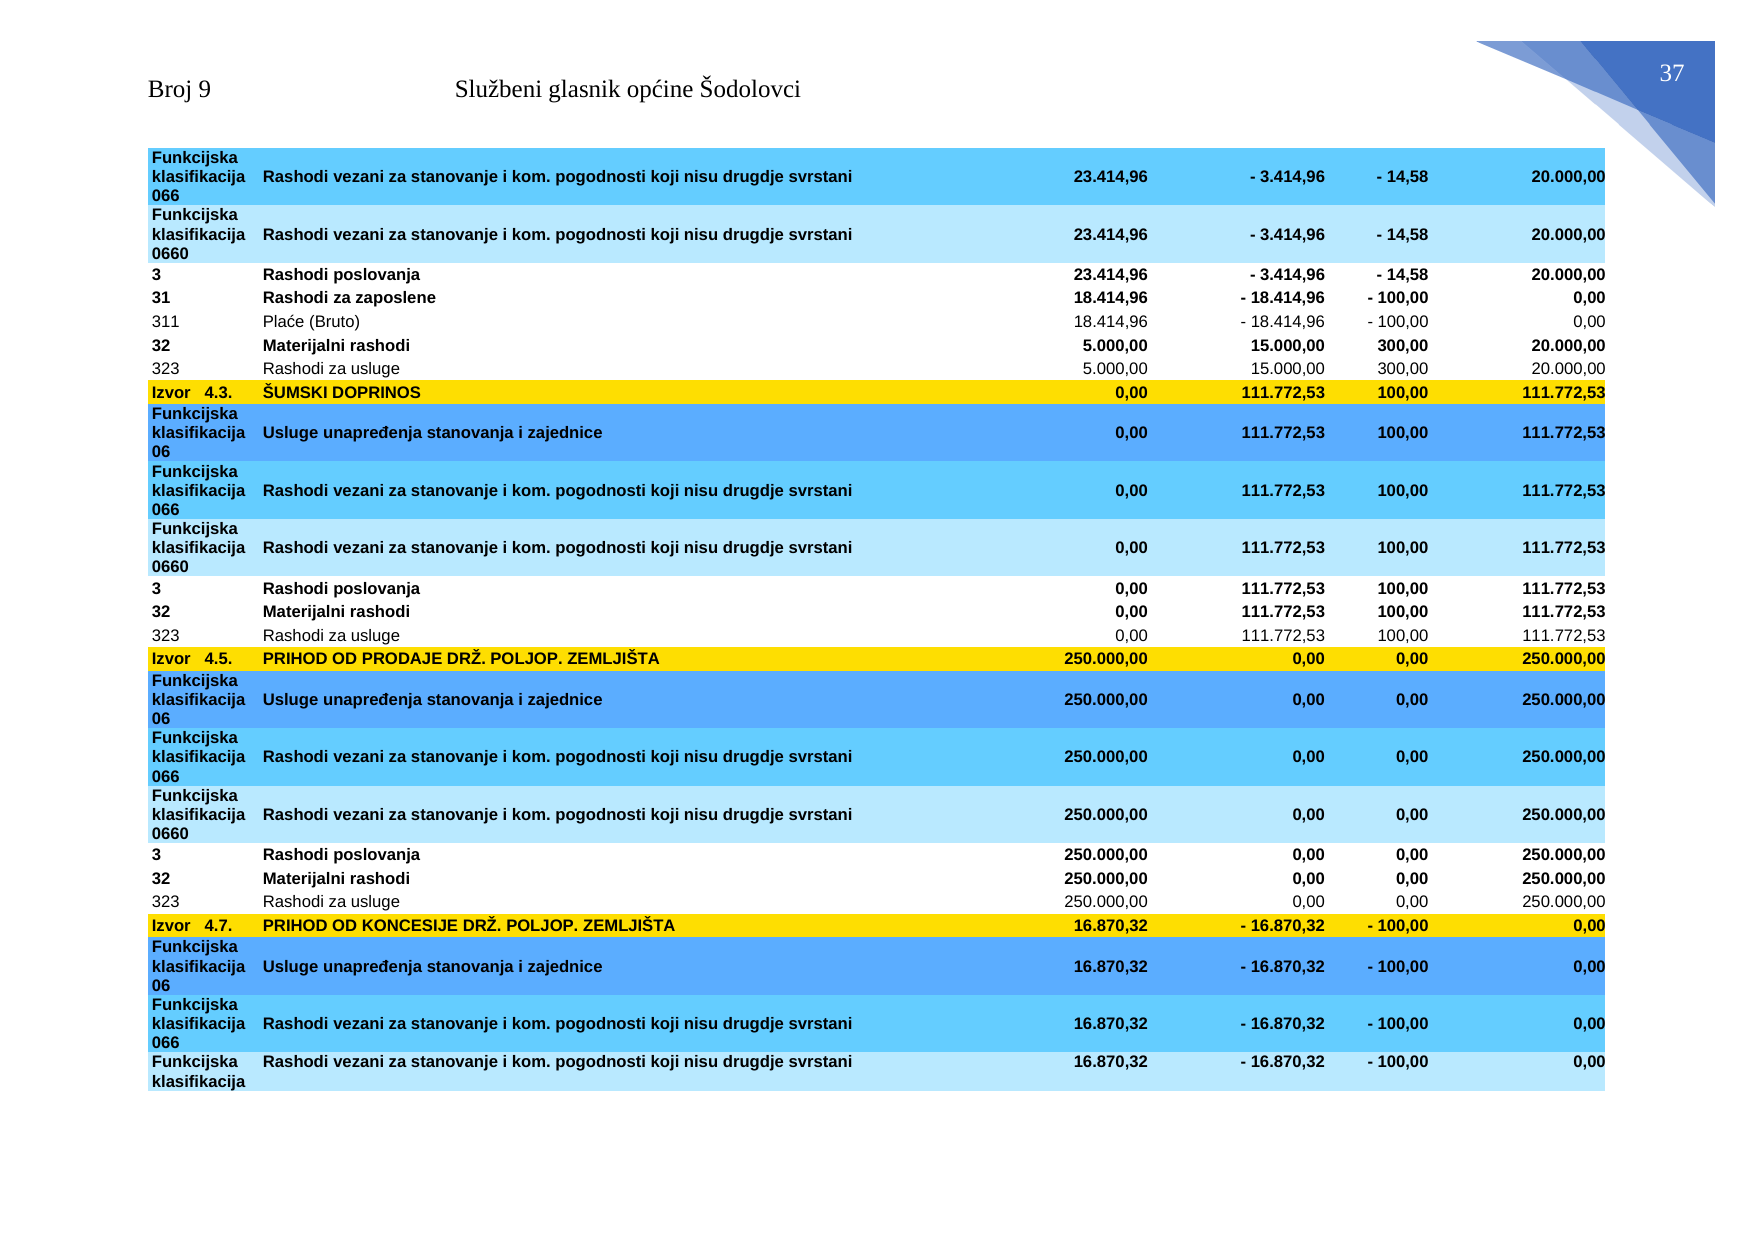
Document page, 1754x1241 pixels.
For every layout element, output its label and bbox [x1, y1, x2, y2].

table_header [148, 867, 1605, 914]
table_header [148, 286, 1605, 380]
picture [1476, 41, 1715, 207]
table_header [148, 600, 1605, 647]
